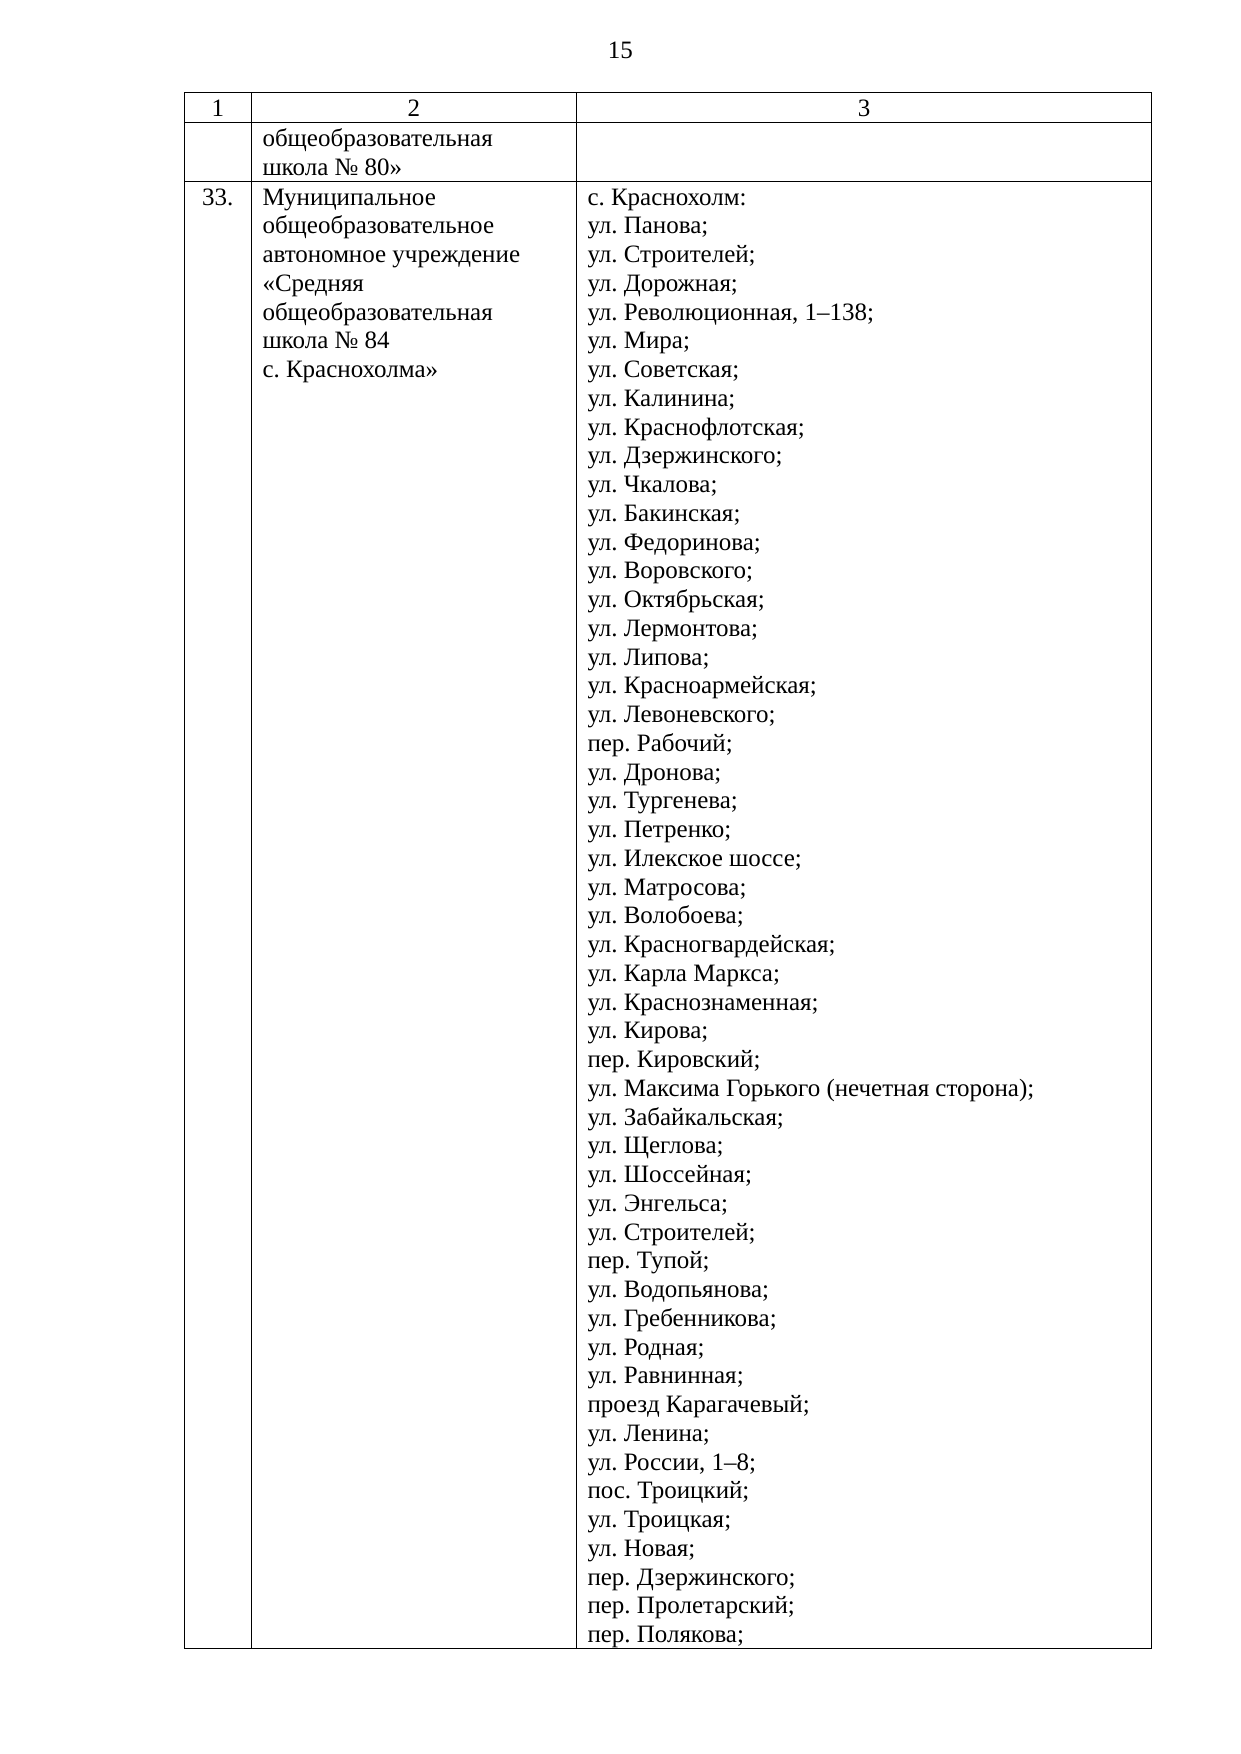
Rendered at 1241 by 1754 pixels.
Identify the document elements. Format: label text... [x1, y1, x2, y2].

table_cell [577, 182, 1151, 1648]
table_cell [252, 123, 576, 181]
table_cell [185, 182, 251, 1648]
table_cell [185, 123, 251, 181]
table_header 2 [252, 93, 576, 122]
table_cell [252, 182, 576, 1648]
table_header 3 [577, 93, 1151, 122]
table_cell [577, 123, 1151, 181]
table_header 1 [185, 93, 251, 122]
